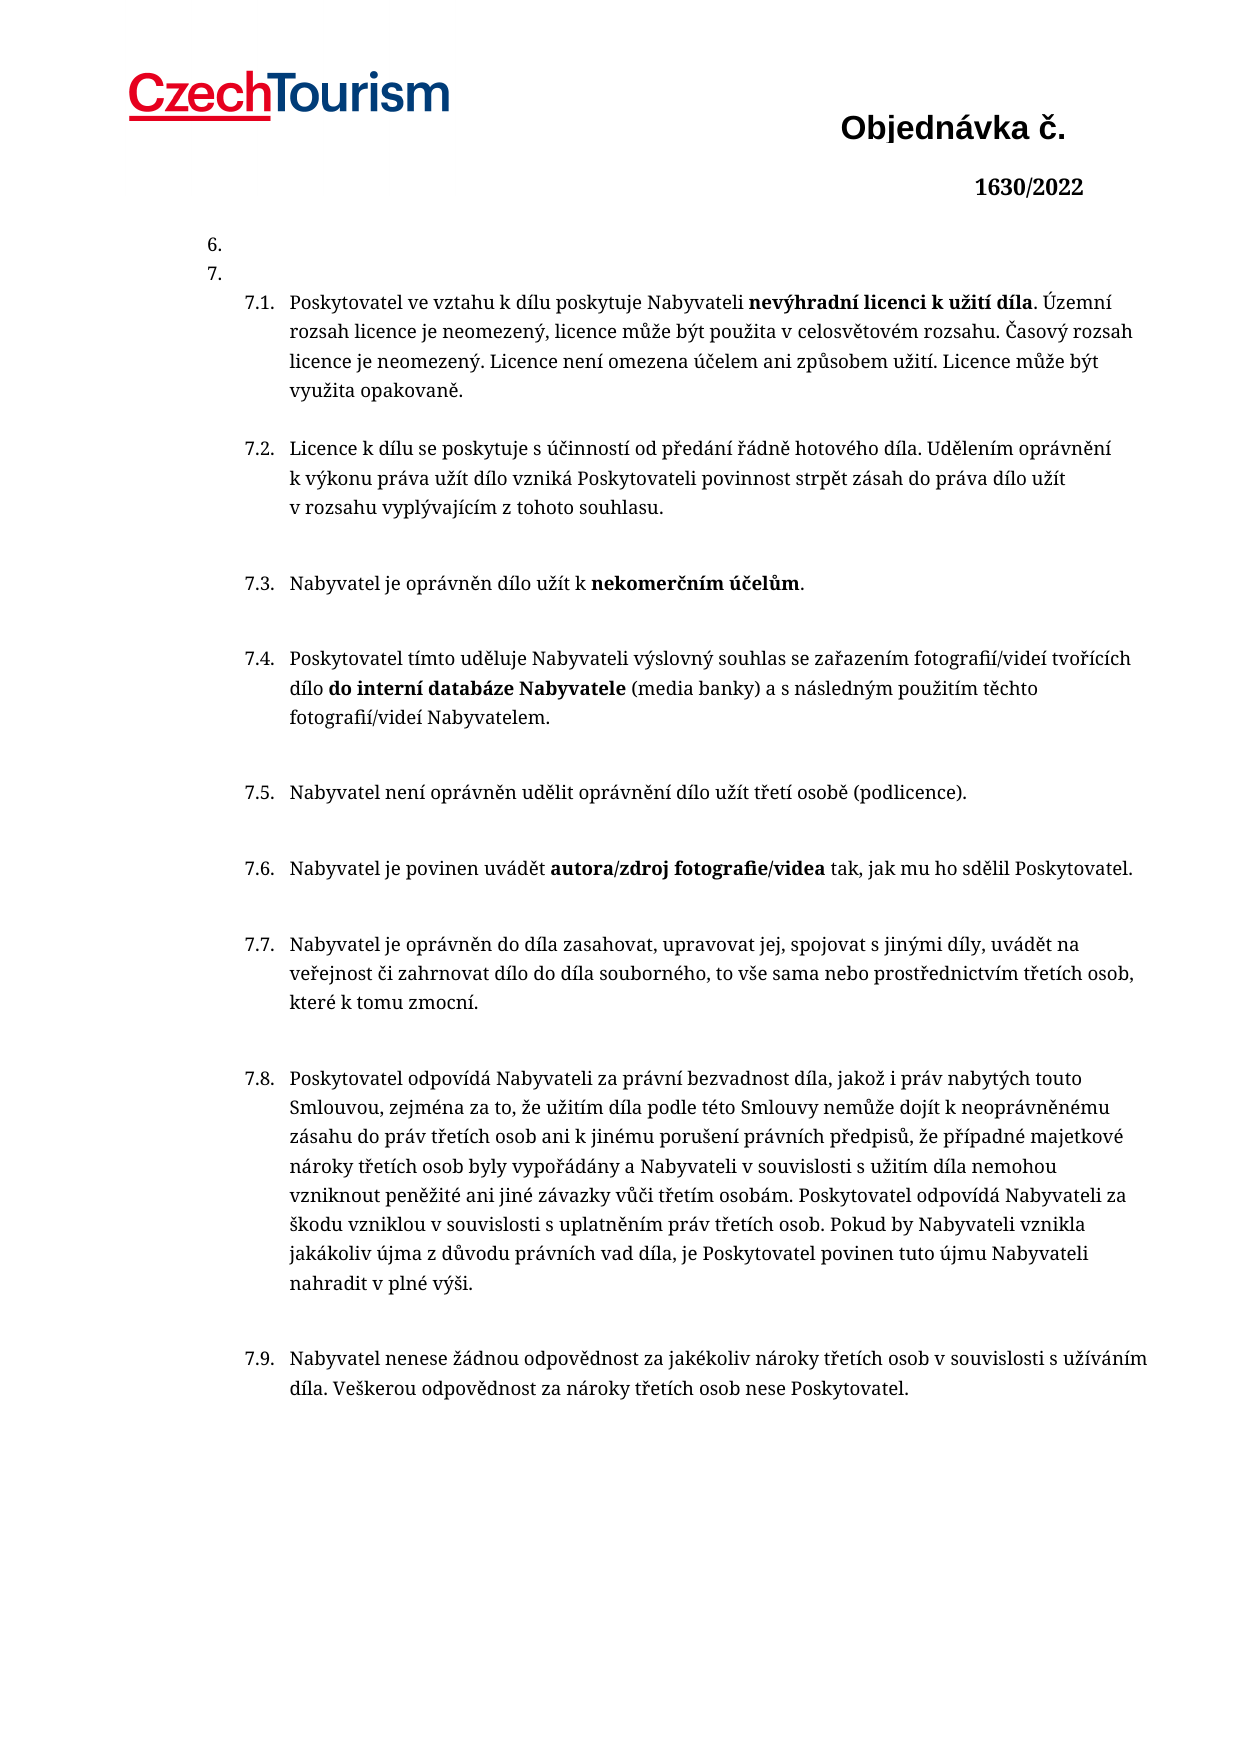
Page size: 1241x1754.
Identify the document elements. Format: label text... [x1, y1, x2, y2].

list Licence k dílu se poskytuje s účinností od předání řádně hotového díla. Udělením oprávnění k výkonu práva užít dílo vzniká Poskytovateli povinnost strpět zásah do práva dílo užít v rozsahu vyplývajícím z tohoto souhlasu. [244, 436, 1152, 520]
list Poskytovatel tímto uděluje Nabyvateli výslovný souhlas se zařazením fotografií/videí tvořících dílo do interní databáze Nabyvatele (media banky) a s následným použitím těchto fotografií/videí Nabyvatelem. [244, 646, 1152, 729]
list Nabyvatel nenese žádnou odpovědnost za jakékoliv nároky třetích osob v souvislosti s užíváním díla. Veškerou odpovědnost za nároky třetích osob nese Poskytovatel. [244, 1346, 1152, 1400]
list Nabyvatel je oprávněn do díla zasahovat, upravovat jej, spojovat s jinými díly, uvádět na veřejnost či zahrnovat dílo do díla souborného, to vše sama nebo prostřednictvím třetích osob, které k tomu zmocní. [244, 931, 1152, 1015]
picture [59, 0, 522, 196]
list Poskytovatel ve vztahu k dílu poskytuje Nabyvateli nevýhradní licenci k užití díla. Územní rozsah licence je neomezený, licence může být použita v celosvětovém rozsahu. Časový rozsah licence je neomezený. Licence není omezena účelem ani způsobem užití. Licence může být využita opakovaně. [244, 289, 1152, 403]
list Nabyvatel je oprávněn dílo užít k nekomerčním účelům. [244, 570, 1152, 595]
list Nabyvatel není oprávněn udělit oprávnění dílo užít třetí osobě (podlicence). [244, 780, 1152, 805]
list Nabyvatel je povinen uvádět autora/zdroj fotografie/videa tak, jak mu ho sdělil Poskytovatel. [244, 855, 1152, 881]
list Poskytovatel odpovídá Nabyvateli za právní bezvadnost díla, jakož i práv nabytých touto Smlouvou, zejména za to, že užitím díla podle této Smlouvy nemůže dojít k neoprávněnému zásahu do práv třetích osob ani k jinému porušení právních předpisů, že případné majetkové nároky třetích osob byly vypořádány a Nabyvateli v souvislosti s užitím díla nemohou vzniknout peněžité ani jiné závazky vůči třetím osobám. Poskytovatel odpovídá Nabyvateli za škodu vzniklou v souvislosti s uplatněním práv třetích osob. Pokud by Nabyvateli vznikla jakákoliv újma z důvodu právních vad díla, je Poskytovatel povinen tuto újmu Nabyvateli nahradit v plné výši. [244, 1065, 1152, 1296]
